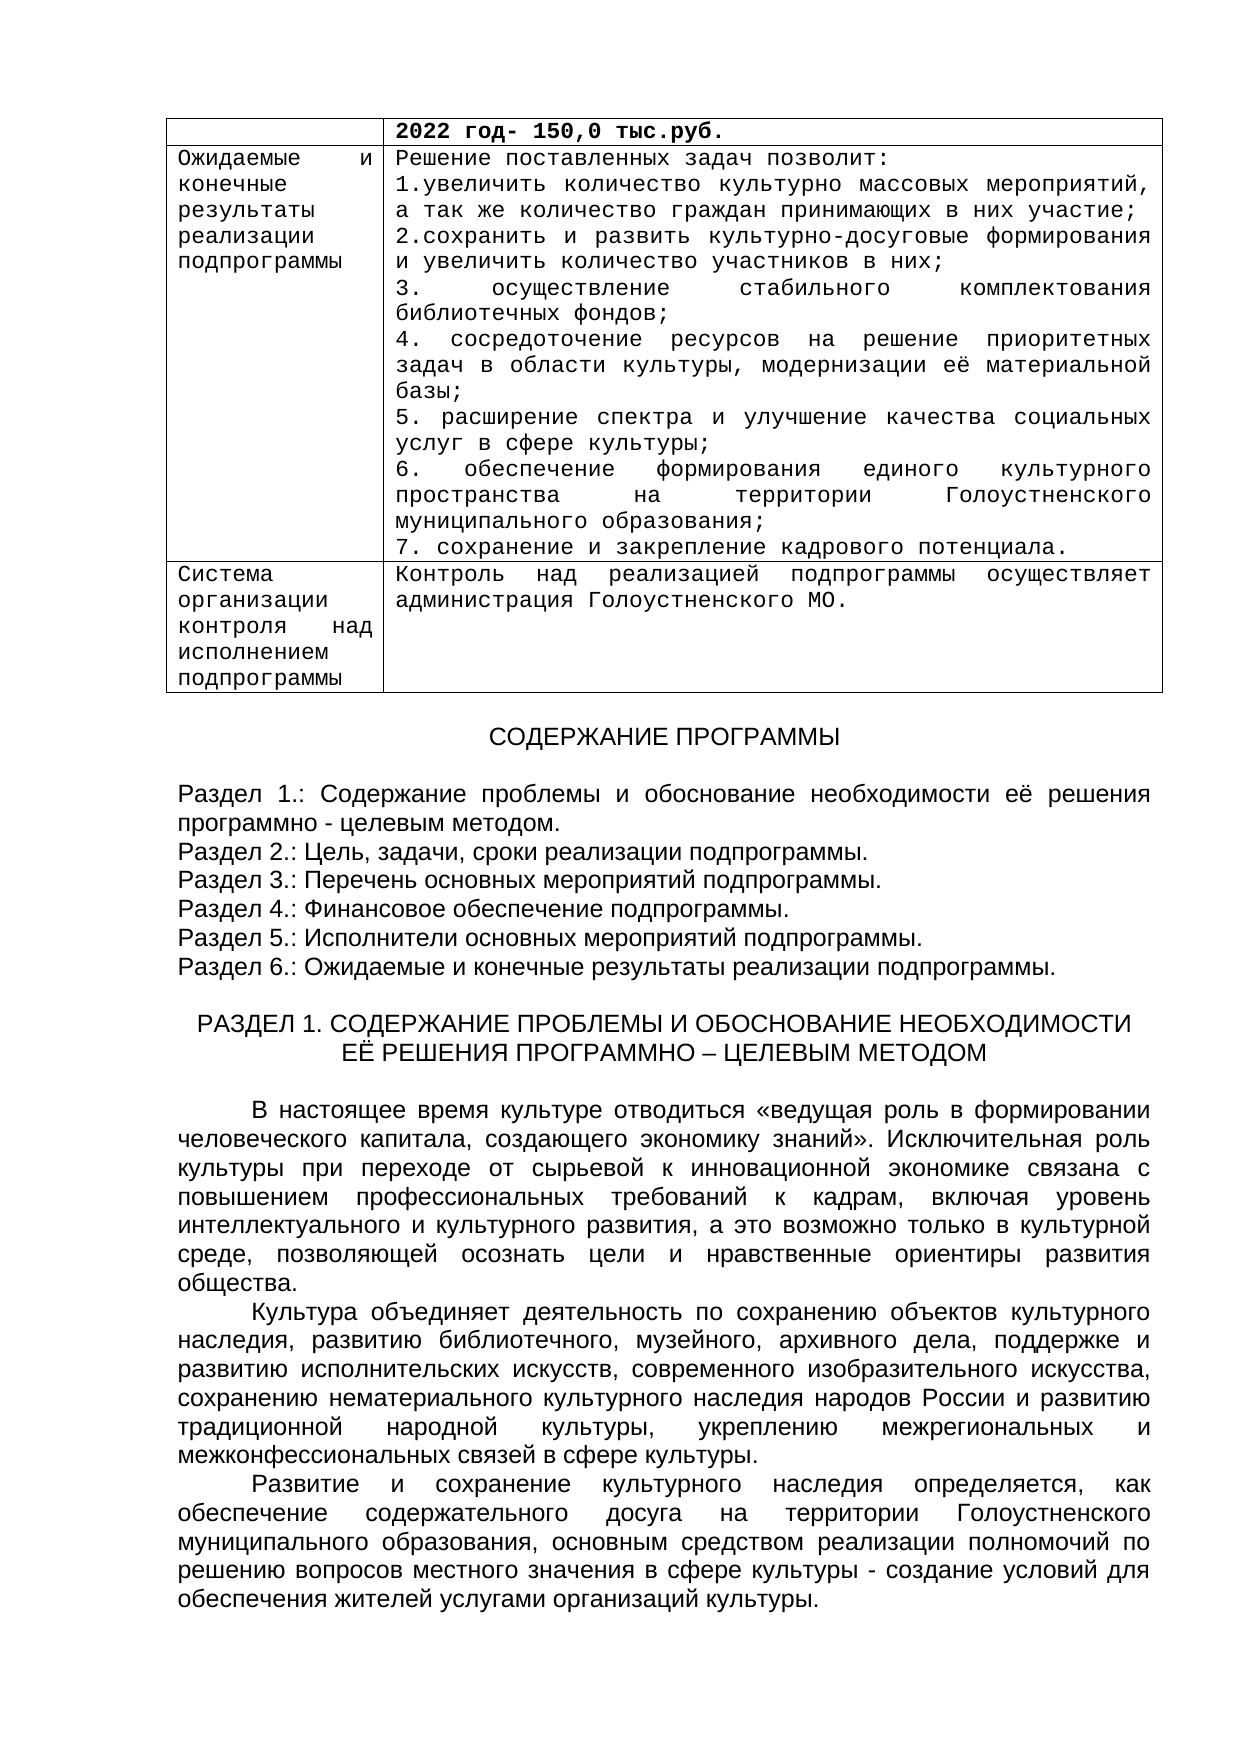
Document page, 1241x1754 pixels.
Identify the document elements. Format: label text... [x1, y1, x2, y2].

text Культура объединяет деятельность по сохранению объектов культурного наследия, развитию библиотечного, музейного, архивного дела, поддержке и развитию исполнительских искусств, современного изобразительного искусства, сохранению нематериального культурного наследия народов России и развитию традиционной народной культуры, укреплению межрегиональных и межконфессиональных связей в сфере культуры. [177, 1297, 1152, 1469]
text Раздел 2.: Цель, задачи, сроки реализации подпрограммы. [177, 837, 1152, 865]
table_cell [167, 119, 383, 145]
text Раздел 1.: Содержание проблемы и обоснование необходимости её решения программно - целевым методом. [177, 779, 1152, 837]
table_cell Решение поставленных задач позволит: 1.увеличить количество культурно массовых мероприятий, а так же количество граждан принимающих в них участие; 2.сохранить и развить культурно-досуговые формирования и увеличить количество участников в них; 3. осуществление стабильного комплектования библиотечных фондов; 4. сосредоточение ресурсов на решение приоритетных задач в области культуры, модернизации её материальной базы; 5. расширение спектра и улучшение качества социальных услуг в сфере культуры; 6. обеспечение формирования единого культурного пространства на территории Голоустненского муниципального образования; 7. сохранение и закрепление кадрового потенциала. [384, 146, 1162, 561]
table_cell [384, 119, 1162, 145]
text В настоящее время культуре отводиться «ведущая роль в формировании человеческого капитала, создающего экономику знаний». Исключительная роль культуры при переходе от сырьевой к инновационной экономике связана с повышением профессиональных требований к кадрам, включая уровень интеллектуального и культурного развития, а это возможно только в культурной среде, позволяющей осознать цели и нравственные ориентиры развития общества. [177, 1095, 1152, 1297]
text Раздел 5.: Исполнители основных мероприятий подпрограммы. [177, 923, 1152, 952]
text Раздел 6.: Ожидаемые и конечные результаты реализации подпрограммы. [177, 952, 1152, 980]
text РАЗДЕЛ 1. СОДЕРЖАНИЕ ПРОБЛЕМЫ И ОБОСНОВАНИЕ НЕОБХОДИМОСТИ ЕЁ РЕШЕНИЯ ПРОГРАММНО – ЦЕЛЕВЫМ МЕТОДОМ [177, 1009, 1152, 1067]
text Развитие и сохранение культурного наследия определяется, как обеспечение содержательного досуга на территории Голоустненского муниципального образования, основным средством реализации полномочий по решению вопросов местного значения в сфере культуры - создание условий для обеспечения жителей услугами организаций культуры. [177, 1469, 1152, 1613]
table_cell Система организации контроля над исполнением подпрограммы [167, 562, 383, 692]
table_cell Ожидаемые и конечные результаты реализации подпрограммы [167, 146, 383, 561]
text Раздел 4.: Финансовое обеспечение подпрограммы. [177, 894, 1152, 923]
text СОДЕРЖАНИЕ ПРОГРАММЫ [177, 722, 1152, 750]
text Раздел 3.: Перечень основных мероприятий подпрограммы. [177, 865, 1152, 894]
table_cell Контроль над реализацией подпрограммы осуществляет администрация Голоустненского МО. [384, 562, 1162, 692]
